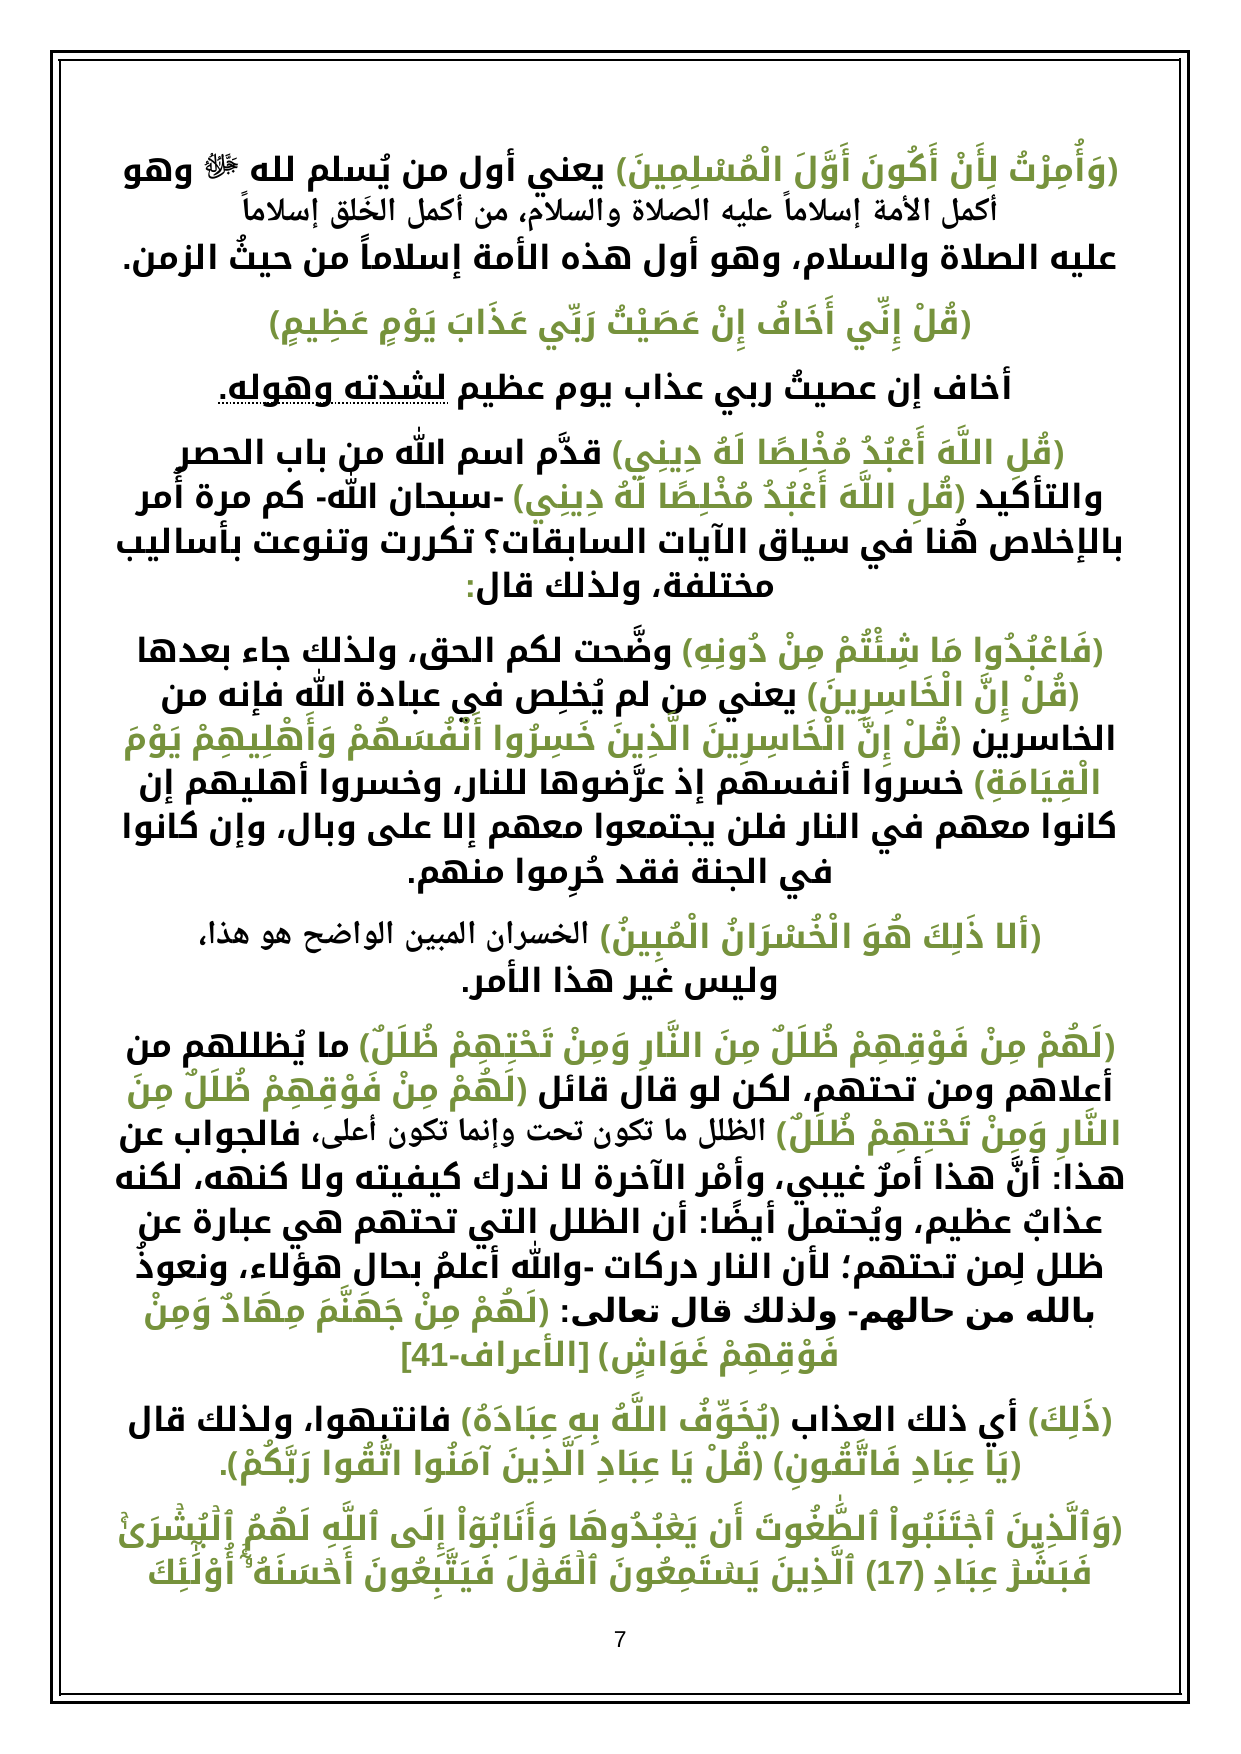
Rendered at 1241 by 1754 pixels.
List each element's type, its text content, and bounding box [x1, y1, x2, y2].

text ﴿وَأُمِرْتُ لِأَنْ أَكُونَ أَوَّلَ الْمُسْلِمِينَ﴾ يعني أول من يُسلم لله ﷻ وهو أكمل الأمة إسلاماً عليه الصلاة والسلام، من أكمل الخَلق إسلاماً عليه الصلاة والسلام، وهو أول هذه الأمة إسلاماً من حيثُ الزمن. [112, 150, 1128, 277]
text ﴿قُلِ اللَّهَ أَعْبُدُ مُخْلِصًا لَهُ دِينِي﴾ قدَّم اسم الله من باب الحصر والتأكيد ﴿قُلِ اللَّهَ أَعْبُدُ مُخْلِصًا لَهُ دِينِي﴾ -سبحان الله- كم مرة أُمر بالإخلاص هُنا في سياق الآيات السابقات؟ تكررت وتنوعت بأساليب مختلفة، ولذلك قال: [112, 433, 1128, 604]
text ﴿ذَلِكَ﴾ أي ذلك العذاب ﴿يُخَوِّفُ اللَّهُ بِهِ عِبَادَهُ﴾ فانتبهوا، ولذلك قال ﴿يَا عِبَادِ فَاتَّقُونِ﴾ ﴿قُلْ يَا عِبَادِ الَّذِينَ آمَنُوا اتَّقُوا رَبَّكُمْ﴾. [112, 1400, 1128, 1483]
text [112, 1509, 1128, 1592]
text ﴿قُلْ إِنِّي أَخَافُ إِنْ عَصَيْتُ رَبِّي عَذَابَ يَوْمٍ عَظِيمٍ﴾ [112, 303, 1128, 342]
text أخاف إن عصيتُ ربي عذاب يوم عظيم لشدته وهوله. [112, 368, 1128, 407]
text ﴿لَهُمْ مِنْ فَوْقِهِمْ ظُلَلٌ مِنَ النَّارِ وَمِنْ تَحْتِهِمْ ظُلَلٌ﴾ ما يُظللهم من أعلاهم ومن تحتهم، لكن لو قال قائل ﴿لَهُمْ مِنْ فَوْقِهِمْ ظُلَلٌ مِنَ النَّارِ وَمِنْ تَحْتِهِمْ ظُلَلٌ﴾ الظلل ما تكون تحت وإنما تكون أعلى، فالجواب عن هذا: أنَّ هذا أمرٌ غيبي، وأمْر الآخرة لا ندرك كيفيته ولا كنهه، لكنه عذابٌ عظيم، ويُحتمل أيضًا: أن الظلل التي تحتهم هي عبارة عن ظلل لِمن تحتهم؛ لأن النار دركات -والله أعلمُ بحال هؤلاء، ونعوذُ بالله من حالهم- ولذلك قال تعالى: ﴿لَهُمْ مِنْ جَهَنَّمَ مِهَادٌ وَمِنْ فَوْقِهِمْ غَوَاشٍ﴾ [الأعراف-41] [112, 1026, 1128, 1373]
text ﴿فَاعْبُدُوا مَا شِئْتُمْ مِنْ دُونِهِ﴾ وضَّحت لكم الحق، ولذلك جاء بعدها ﴿قُلْ إِنَّ الْخَاسِرِينَ﴾ يعني من لم يُخلِص في عبادة الله فإنه من الخاسرين ﴿قُلْ إِنَّ الْخَاسِرِينَ الَّذِينَ خَسِرُوا أَنْفُسَهُمْ وَأَهْلِيهِمْ يَوْمَ الْقِيَامَةِ﴾ خسروا أنفسهم إذ عرَّضوها للنار، وخسروا أهليهم إن كانوا معهم في النار فلن يجتمعوا معهم إلا على وبال، وإن كانوا في الجنة فقد حُرِموا منهم. [112, 631, 1128, 890]
text ﴿ألا ذَلِكَ هُوَ الْخُسْرَانُ الْمُبِينُ﴾ الخسران المبين الواضح هو هذا، وليس غير هذا الأمر. [112, 917, 1128, 999]
